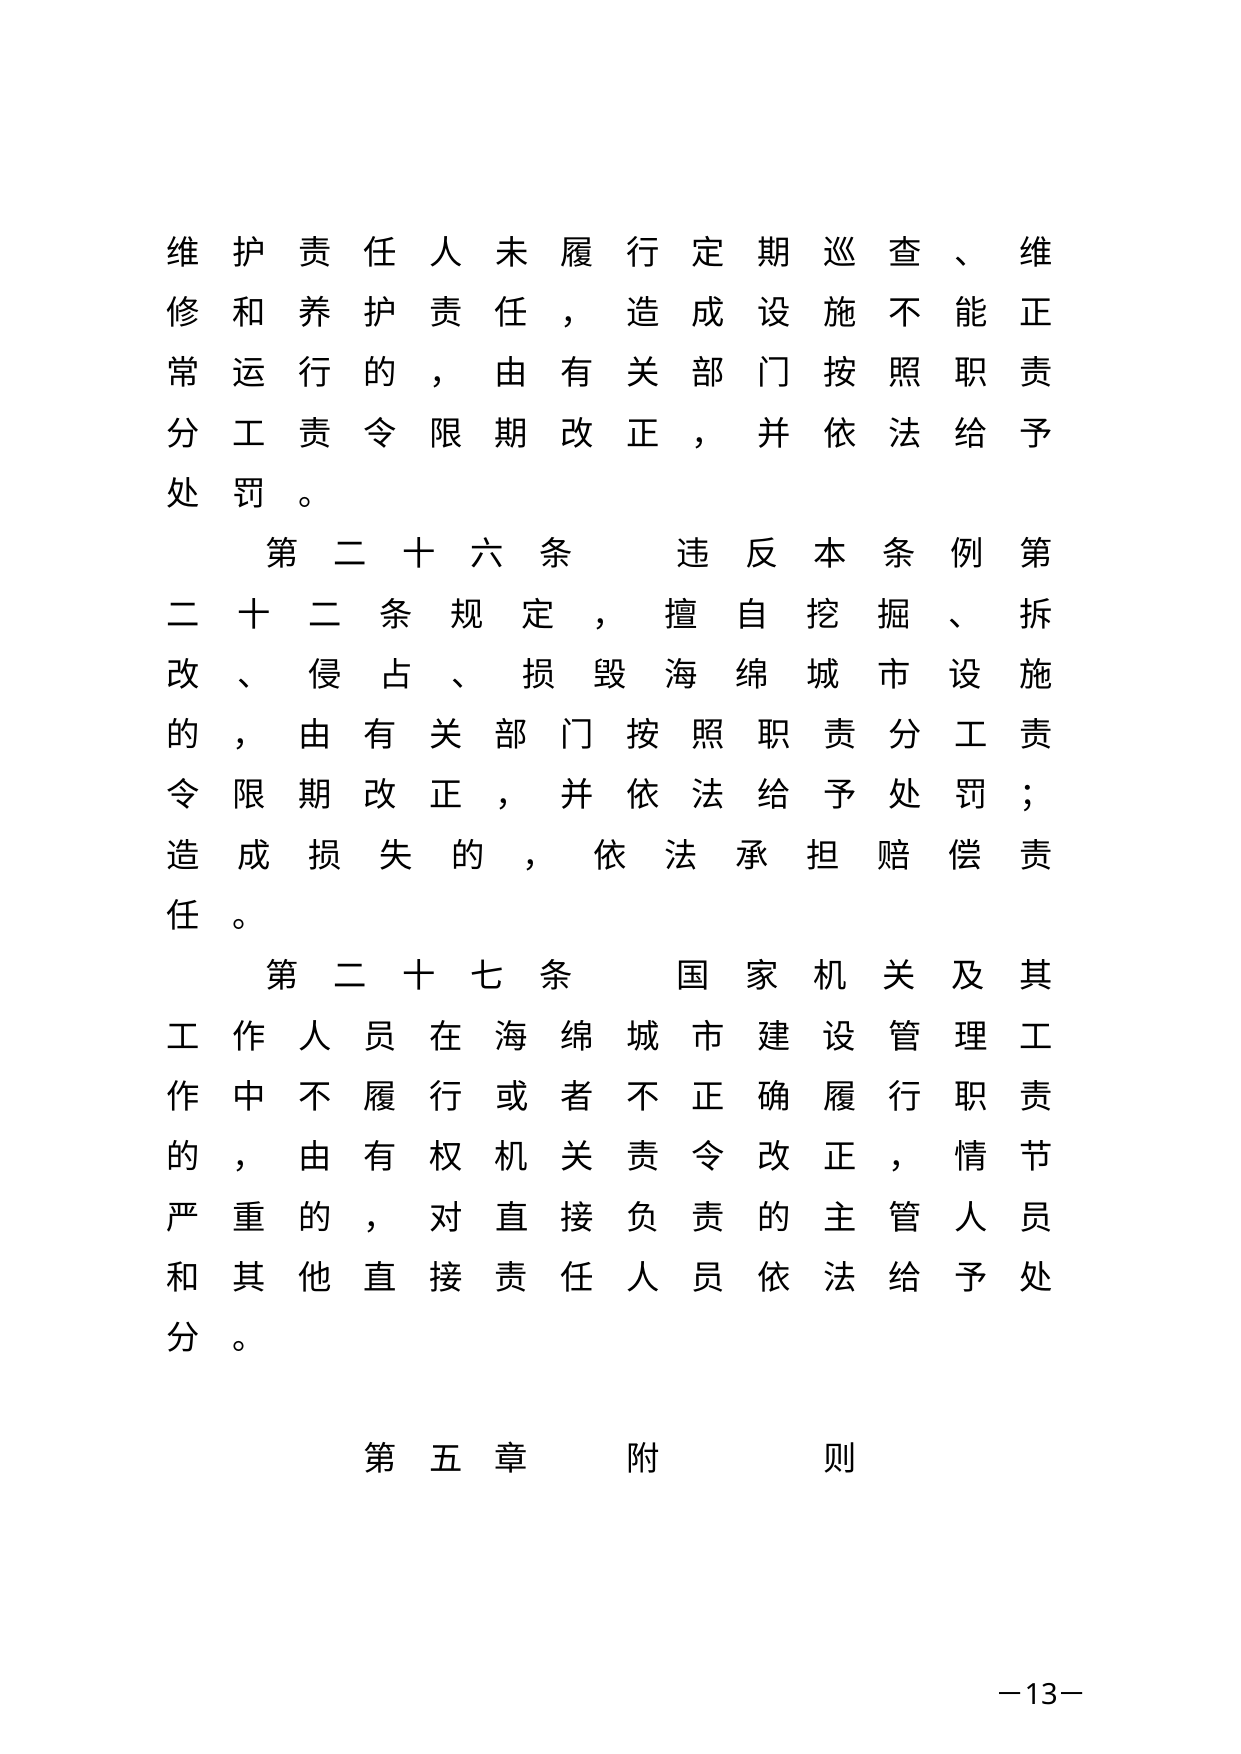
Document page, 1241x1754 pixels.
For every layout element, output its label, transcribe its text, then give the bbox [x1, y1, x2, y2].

text 第二十六条 违反本条例第二十二条规定，擅自挖掘、拆改、侵占、损毁海绵城市设施的，由有关部门按照职责分工责令限期改正，并依法给予处罚；造成损失的，依法承担赔偿责任。 [167, 521, 1085, 943]
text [167, 219, 1085, 521]
text 第二十七条 国家机关及其工作人员在海绵城市建设管理工作中不履行或者不正确履行职责的，由有权机关责令改正，情节严重的，对直接负责的主管人员和其他直接责任人员依法给予处分。 [167, 943, 1085, 1365]
text 第五章 附 则 [167, 1426, 1085, 1486]
